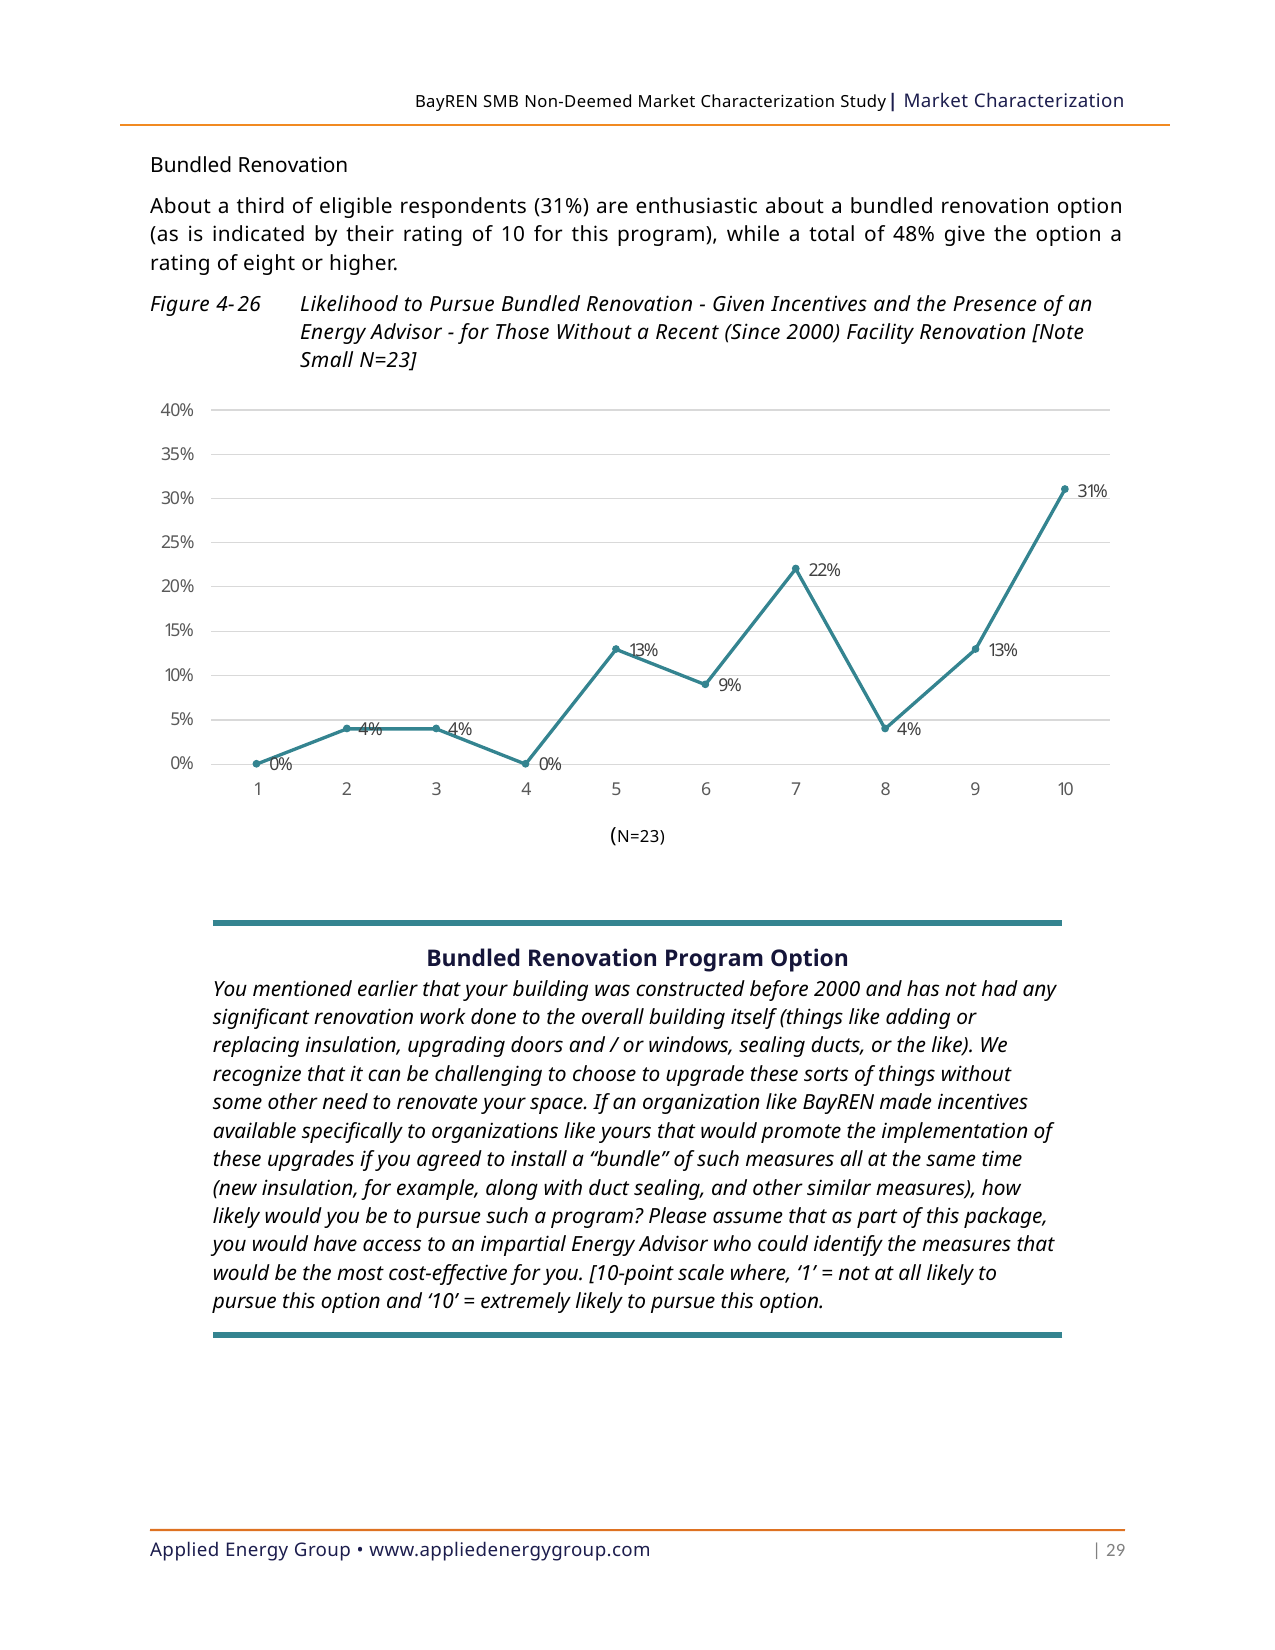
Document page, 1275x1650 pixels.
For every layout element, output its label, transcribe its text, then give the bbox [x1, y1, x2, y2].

text About a third of eligible respondents (31%) are enthusiastic about a bundled renovation option (as is indicated by their rating of 10 for this program), while a total of 48% give the option a rating of eight or higher. [150, 191, 1125, 276]
subtitle Bundled Renovation [150, 150, 1125, 178]
text (N=23) [150, 820, 1125, 849]
